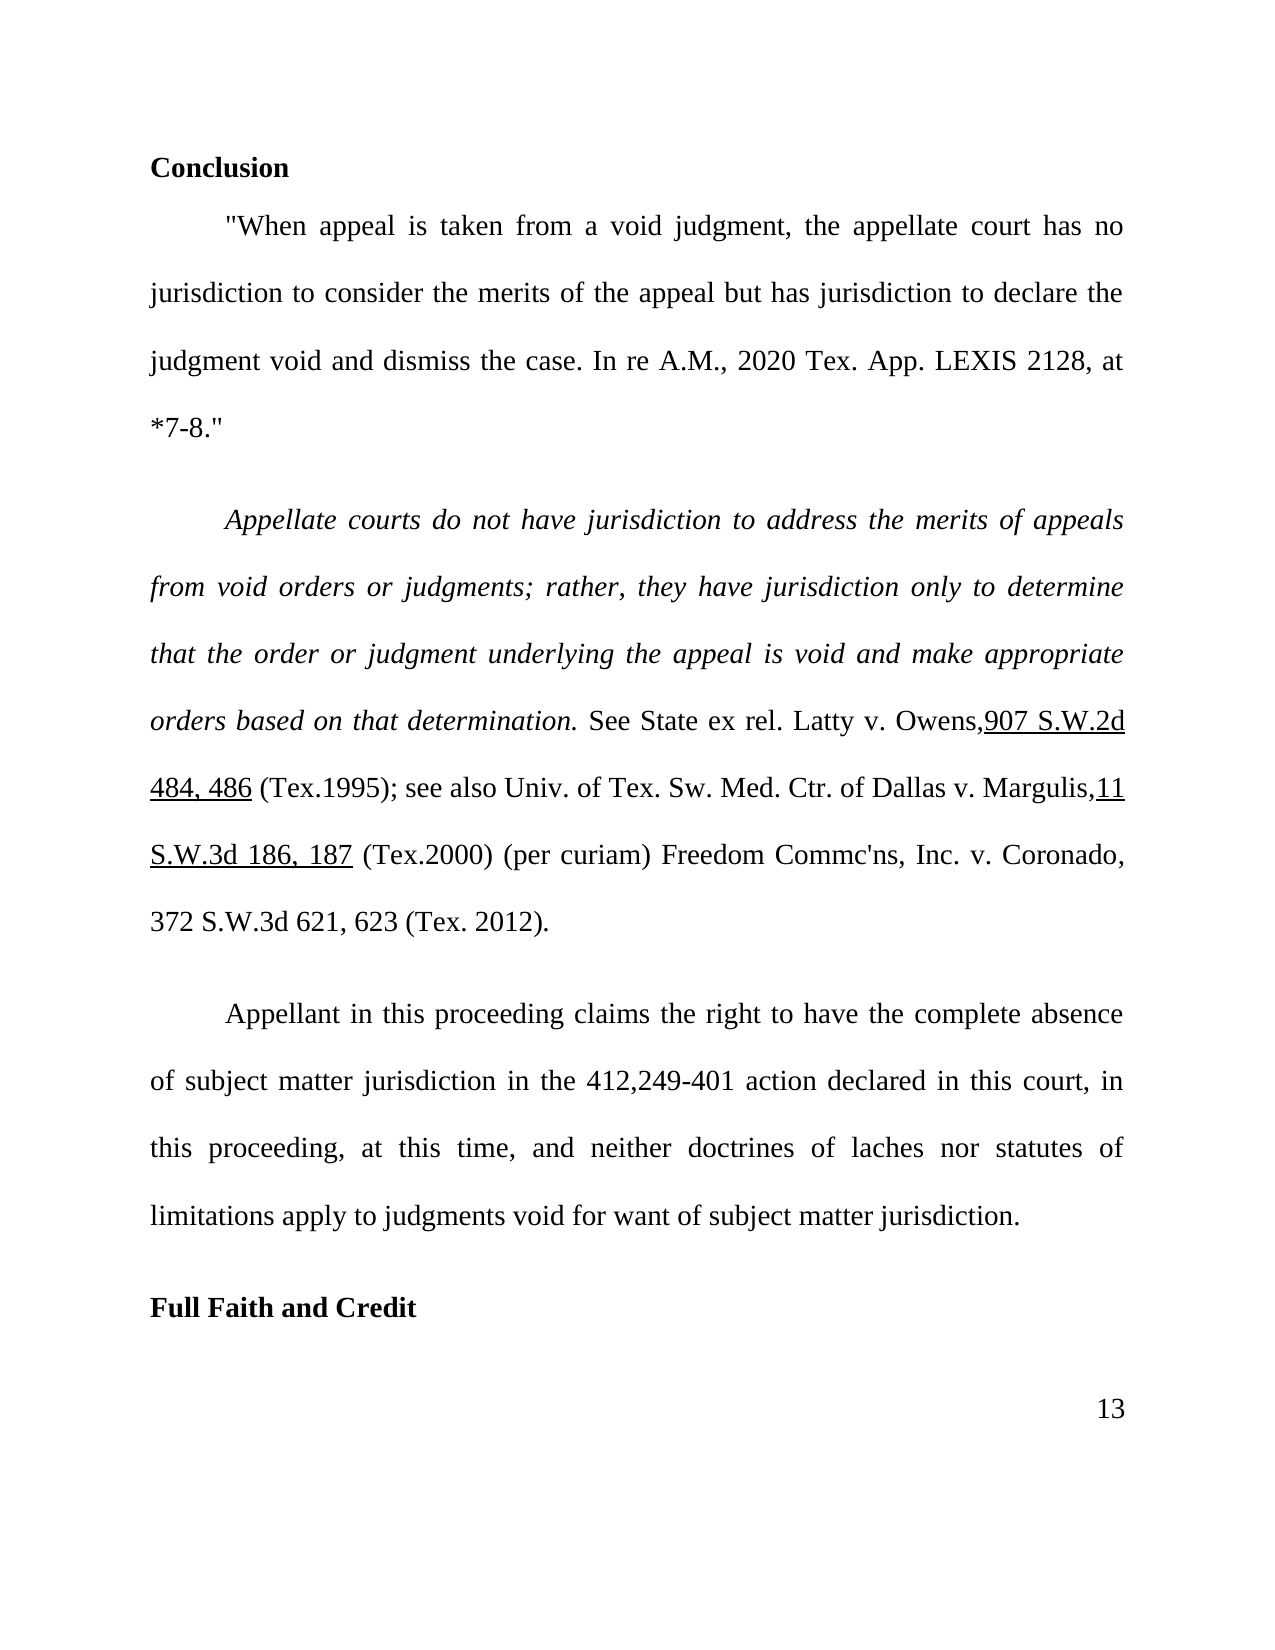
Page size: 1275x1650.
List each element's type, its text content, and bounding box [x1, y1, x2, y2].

text Appellant in this proceeding claims the right to have the complete absence of subject matter jurisdiction in the 412,249-401 action declared in this court, in this proceeding, at this time, and neither doctrines of laches nor statutes of limitations apply to judgments void for want of subject matter jurisdiction. [150, 996, 1125, 1231]
text Appellate courts do not have jurisdiction to address the merits of appeals from void orders or judgments; rather, they have jurisdiction only to determine that the order or judgment underlying the appeal is void and make appropriate orders based on that determination. See State ex rel. Latty v. Owens,907 S.W.2d 484, 486 (Tex.1995); see also Univ. of Tex. Sw. Med. Ctr. of Dallas v. Margulis,11 S.W.3d 186, 187 (Tex.2000) (per curiam) Freedom Commc'ns, Inc. v. Coronado, 372 S.W.3d 621, 623 (Tex. 2012). [150, 502, 1125, 938]
subtitle Conclusion [150, 150, 1106, 183]
text "When appeal is taken from a void judgment, the appellate court has no jurisdiction to consider the merits of the appeal but has jurisdiction to declare the judgment void and dismiss the case. In re A.M., 2020 Tex. App. LEXIS 2128, at *7-8." [150, 208, 1125, 443]
subtitle Full Faith and Credit [150, 1290, 1106, 1323]
